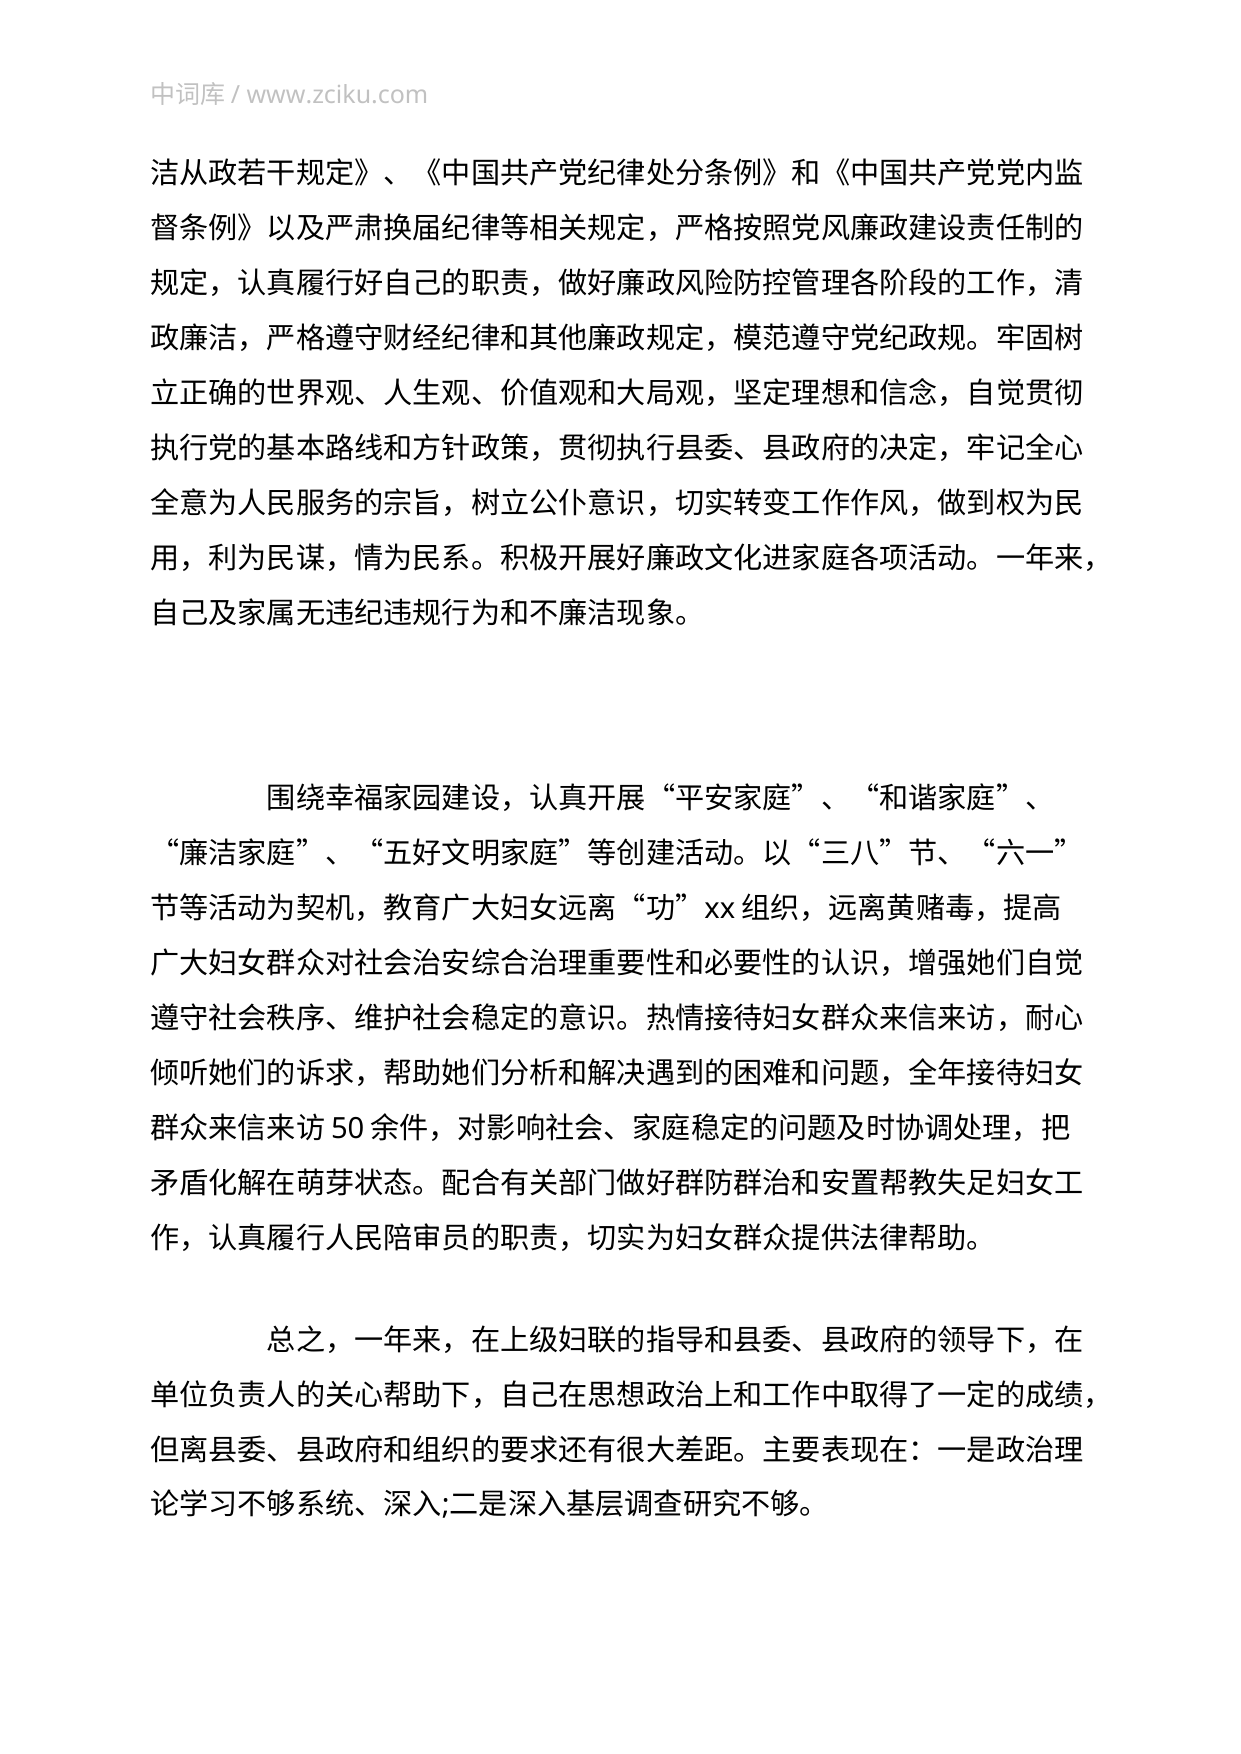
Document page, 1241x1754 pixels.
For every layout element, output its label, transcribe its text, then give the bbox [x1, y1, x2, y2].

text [150, 150, 1090, 631]
text 总之，一年来，在上级妇联的指导和县委、县政府的领导下，在单位负责人的关心帮助下，自己在思想政治上和工作中取得了一定的成绩，但离县委、县政府和组织的要求还有很大差距。主要表现在：一是政治理论学习不够系统、深入;二是深入基层调查研究不够。 [150, 1316, 1090, 1523]
text 围绕幸福家园建设，认真开展“平安家庭”、“和谐家庭”、“廉洁家庭”、“五好文明家庭”等创建活动。以“三八”节、“六一”节等活动为契机，教育广大妇女远离“功”xx组织，远离黄赌毒，提高广大妇女群众对社会治安综合治理重要性和必要性的认识，增强她们自觉遵守社会秩序、维护社会稳定的意识。热情接待妇女群众来信来访，耐心倾听她们的诉求，帮助她们分析和解决遇到的困难和问题，全年接待妇女群众来信来访50余件，对影响社会、家庭稳定的问题及时协调处理，把矛盾化解在萌芽状态。配合有关部门做好群防群治和安置帮教失足妇女工作，认真履行人民陪审员的职责，切实为妇女群众提供法律帮助。 [150, 775, 1090, 1257]
